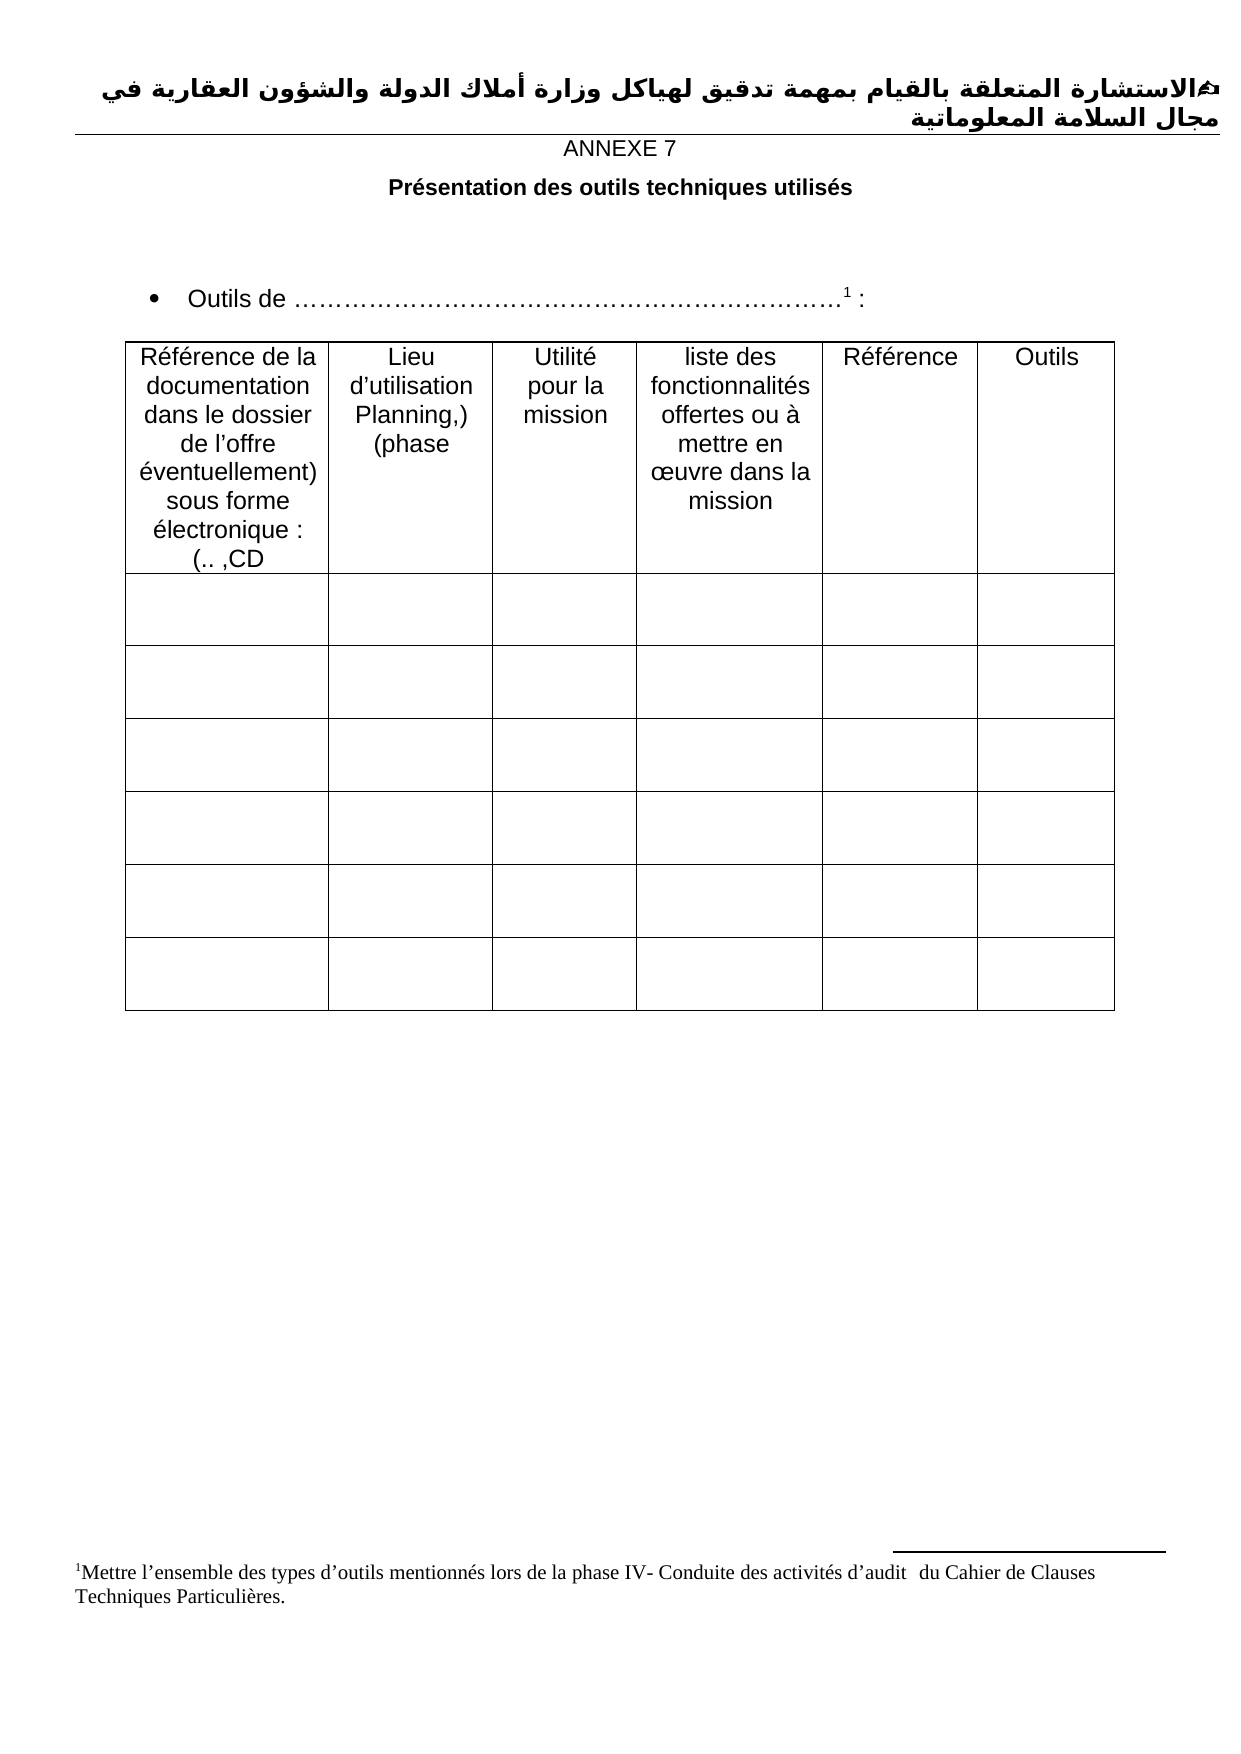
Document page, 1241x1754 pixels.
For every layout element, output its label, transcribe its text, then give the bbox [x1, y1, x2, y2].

table_cell [978, 646, 1114, 718]
table_cell [823, 865, 977, 937]
table_cell [329, 938, 492, 1010]
table_cell [823, 719, 977, 791]
table_cell [637, 865, 822, 937]
table_cell [329, 646, 492, 718]
table_cell [126, 719, 328, 791]
table_cell [493, 719, 636, 791]
table_cell [978, 792, 1114, 864]
table_cell [126, 938, 328, 1010]
table_cell [637, 938, 822, 1010]
table_cell [493, 865, 636, 937]
table_header Lieu d’utilisation (Planning, phase) [329, 343, 492, 572]
table_cell [637, 574, 822, 645]
table_header Utilité pour la mission [493, 343, 636, 572]
table_cell [126, 646, 328, 718]
table_cell [637, 792, 822, 864]
table_cell [329, 719, 492, 791]
table_cell [637, 719, 822, 791]
list Outils de ………………………………………………………… : [150, 284, 1162, 313]
table_header Référence de la documentation dans le dossier de l’offre (éventuellement sous forme électronique : CD, ..) [126, 343, 328, 572]
table_header Outils [978, 343, 1114, 572]
table_cell [126, 574, 328, 645]
table_cell [493, 574, 636, 645]
table_cell [493, 938, 636, 1010]
table_cell [493, 792, 636, 864]
table_cell [823, 792, 977, 864]
text Présentation des outils techniques utilisés [75, 174, 1166, 201]
table_cell [329, 792, 492, 864]
table_cell [329, 574, 492, 645]
text ANNEXE 7 [75, 135, 1165, 162]
table_header Référence [823, 343, 977, 572]
table_cell [823, 574, 977, 645]
table_cell [493, 646, 636, 718]
table_header liste des fonctionnalités offertes ou à mettre en œuvre dans la mission [637, 343, 822, 572]
table_cell [637, 646, 822, 718]
table_cell [978, 938, 1114, 1010]
table_cell [126, 792, 328, 864]
table_cell [823, 938, 977, 1010]
table_cell [978, 865, 1114, 937]
table_cell [978, 719, 1114, 791]
table_cell [329, 865, 492, 937]
table_cell [126, 865, 328, 937]
table_cell [823, 646, 977, 718]
table_cell [978, 574, 1114, 645]
